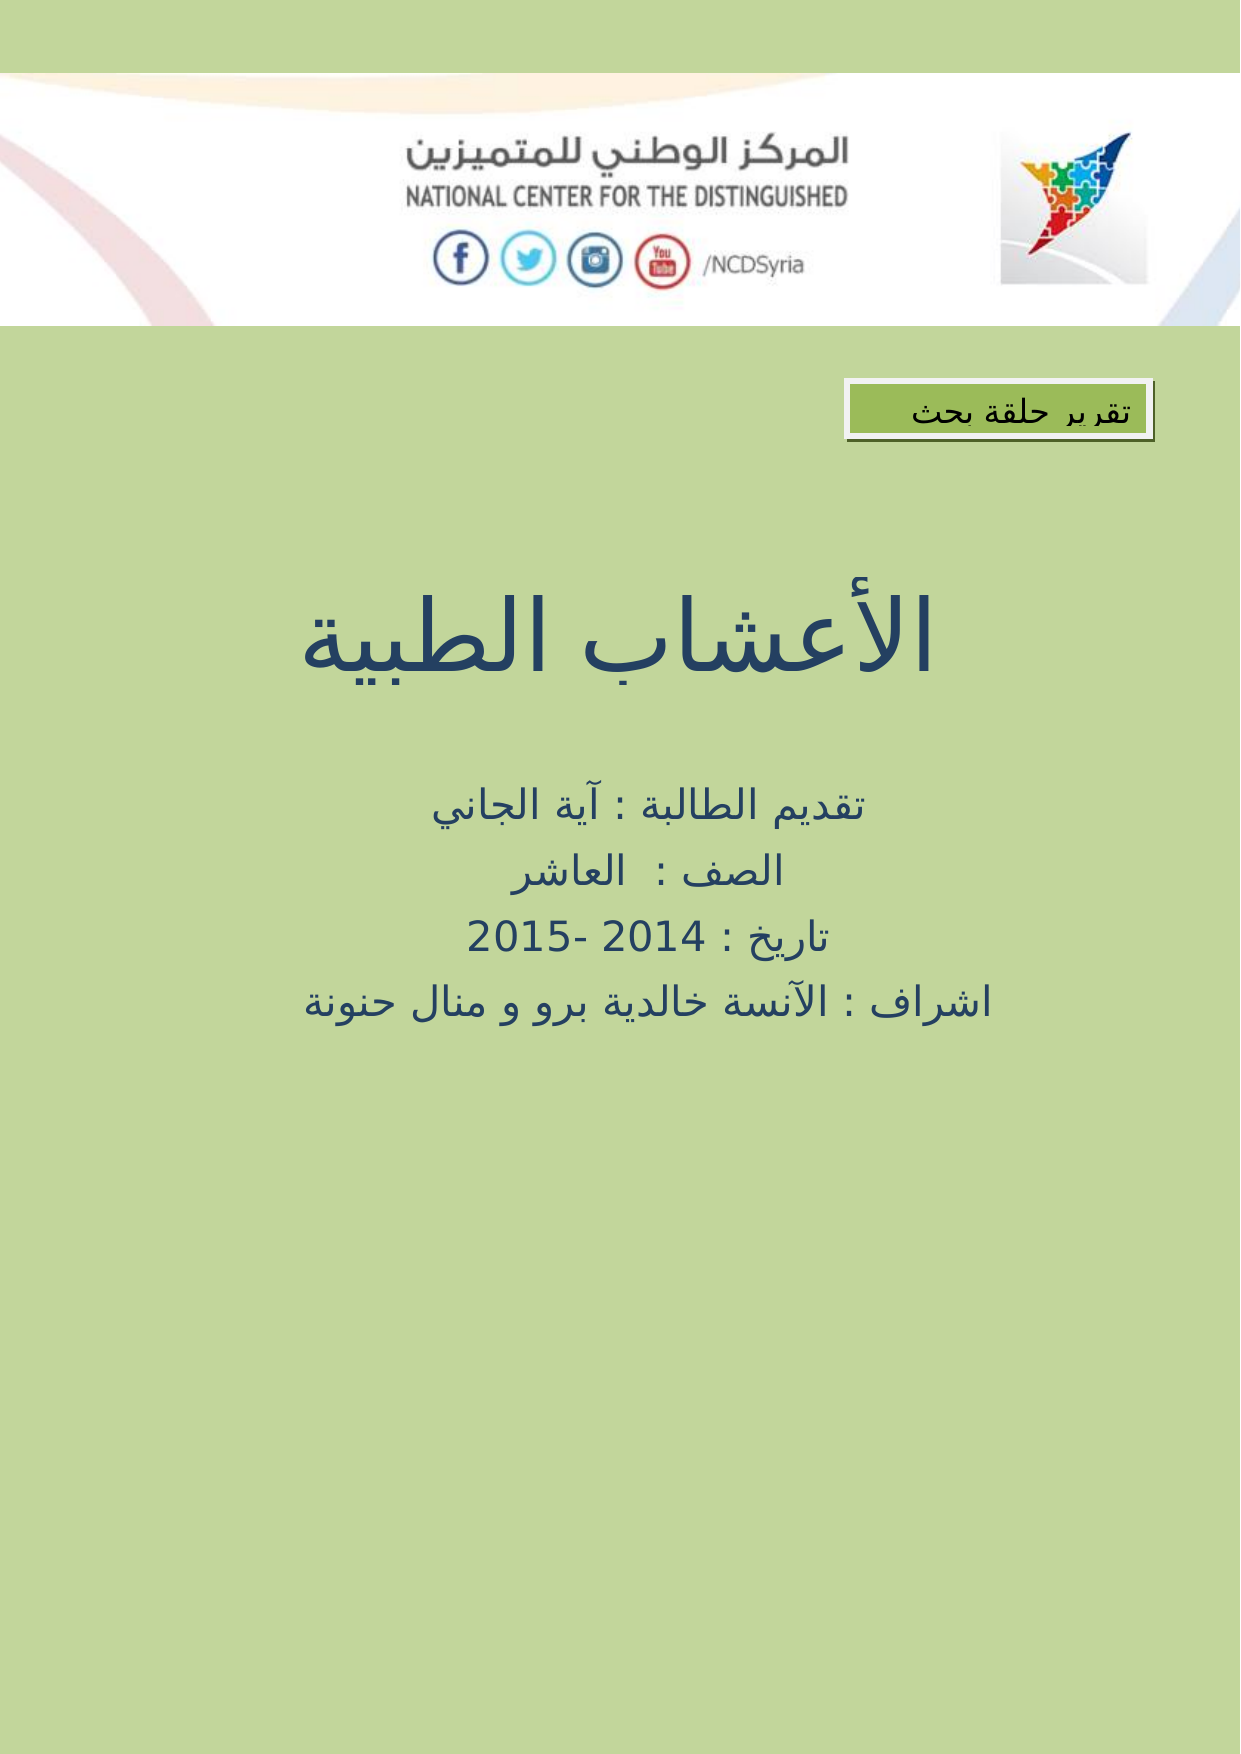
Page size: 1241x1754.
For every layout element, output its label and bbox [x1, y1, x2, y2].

picture [0, 73, 1241, 326]
